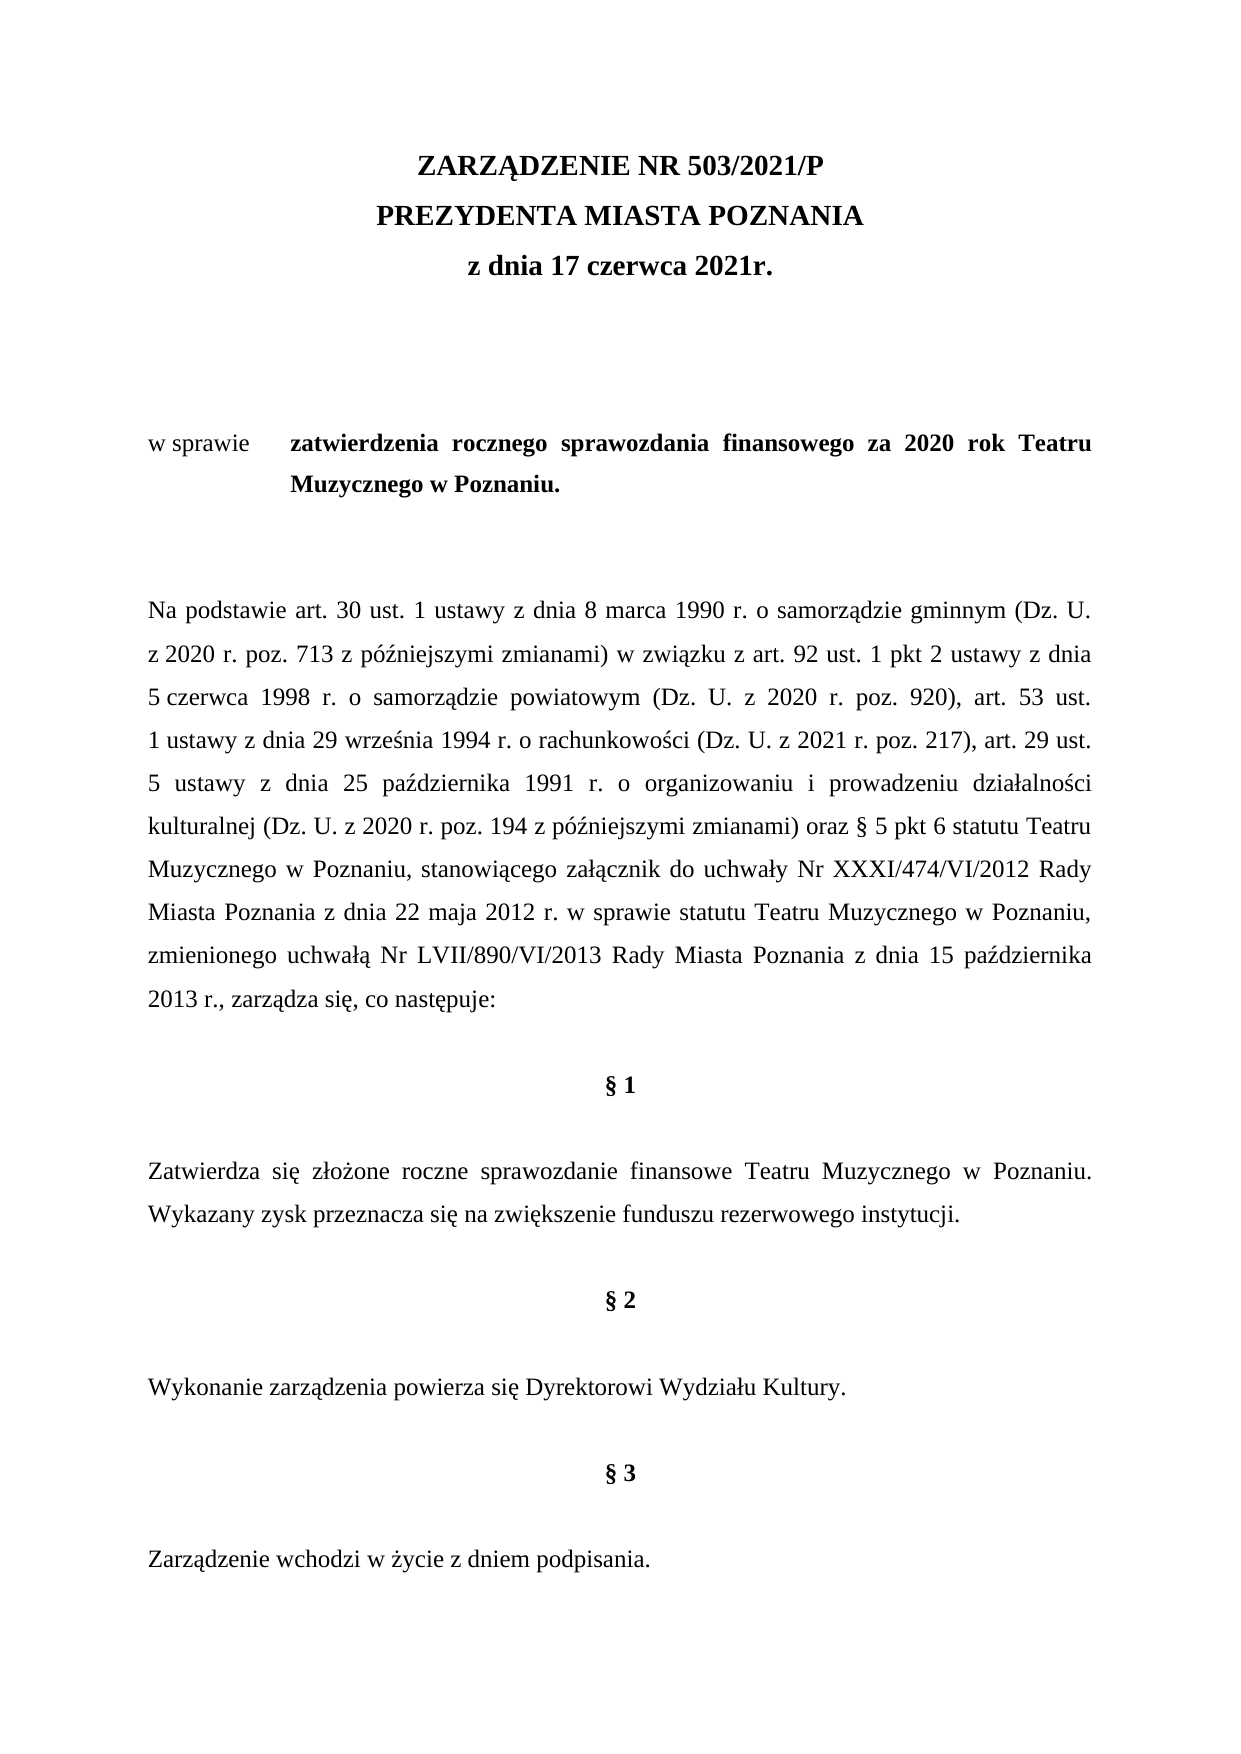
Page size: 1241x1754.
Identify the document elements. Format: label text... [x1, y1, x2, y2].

text Wykonanie zarządzenia powierza się Dyrektorowi Wydziału Kultury. [148, 1372, 1093, 1401]
text Na podstawie art. 30 ust. 1 ustawy z dnia 8 marca 1990 r. o samorządzie gminnym (Dz. U. z 2020 r. poz. 713 z późniejszymi zmianami) w związku z art. 92 ust. 1 pkt 2 ustawy z dnia 5 czerwca 1998 r. o samorządzie powiatowym (Dz. U. z 2020 r. poz. 920), art. 53 ust. 1 ustawy z dnia 29 września 1994 r. o rachunkowości (Dz. U. z 2021 r. poz. 217), art. 29 ust. 5 ustawy z dnia 25 października 1991 r. o organizowaniu i prowadzeniu działalności kulturalnej (Dz. U. z 2020 r. poz. 194 z późniejszymi zmianami) oraz § 5 pkt 6 statutu Teatru Muzycznego w Poznaniu, stanowiącego załącznik do uchwały Nr XXXI/474/VI/2012 Rady Miasta Poznania z dnia 22 maja 2012 r. w sprawie statutu Teatru Muzycznego w Poznaniu, zmienionego uchwałą Nr LVII/890/VI/2013 Rady Miasta Poznania z dnia 15 października 2013 r., zarządza się, co następuje: [148, 596, 1093, 1012]
text § 3 [148, 1458, 1093, 1487]
table_header w sprawie [136, 428, 279, 509]
text § 2 [148, 1286, 1093, 1314]
subtitle PREZYDENTA MIASTA POZNANIA [148, 198, 1093, 231]
text z dnia 17 czerwca 2021r. [148, 248, 1093, 282]
table_header zatwierdzenia rocznego sprawozdania finansowego za 2020 rok Teatru Muzycznego w Poznaniu. [279, 428, 1104, 509]
text Zarządzenie wchodzi w życie z dniem podpisania. [148, 1544, 1093, 1573]
text Zatwierdza się złożone roczne sprawozdanie finansowe Teatru Muzycznego w Poznaniu. Wykazany zysk przeznacza się na zwiększenie funduszu rezerwowego instytucji. [148, 1156, 1093, 1228]
text § 1 [148, 1070, 1093, 1099]
subtitle ZARZĄDZENIE NR [148, 148, 1093, 181]
